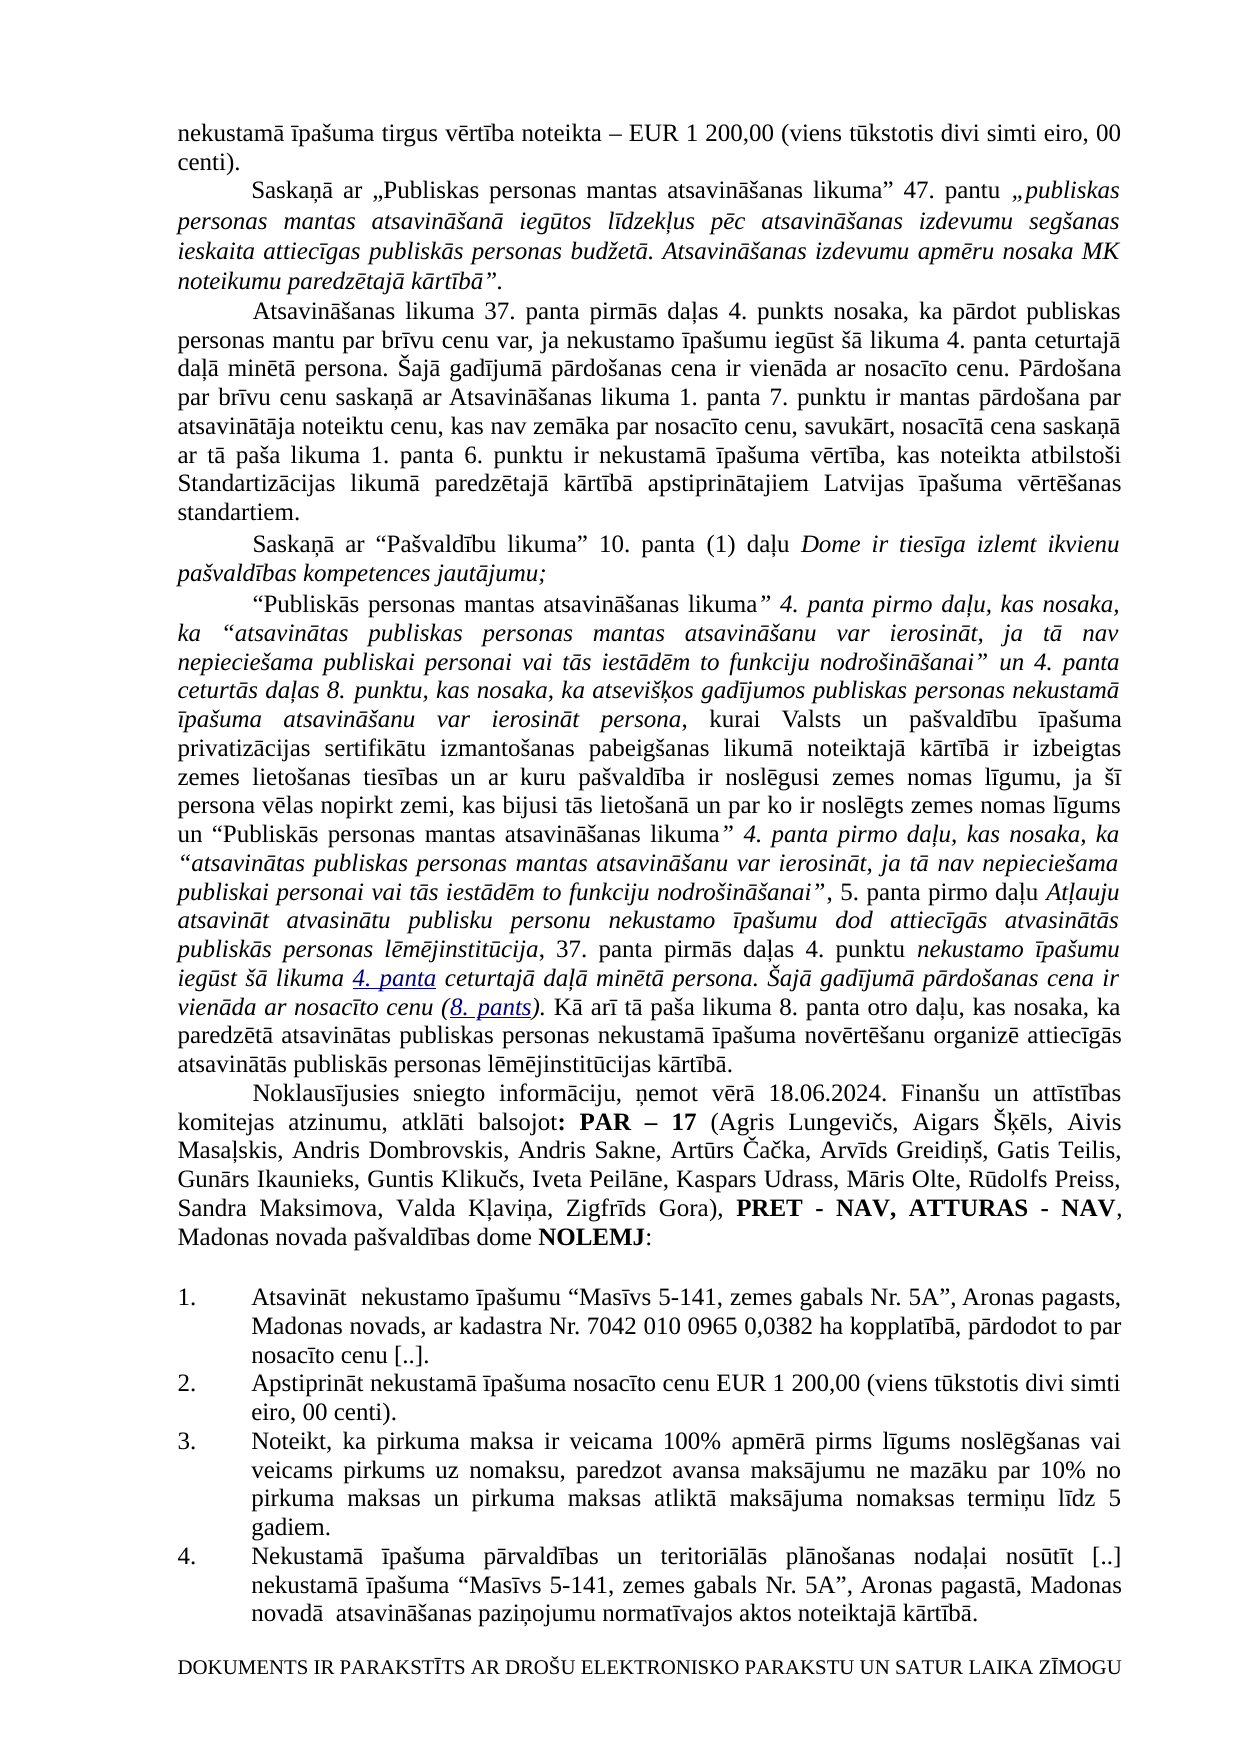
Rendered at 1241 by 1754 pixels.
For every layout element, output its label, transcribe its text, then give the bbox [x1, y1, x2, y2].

list Atsavināt nekustamo īpašumu “Masīvs 5-141, zemes gabals Nr. 5A”, Aronas pagasts, Madonas novads, ar kadastra Nr. 7042 010 0965 0,0382 ha kopplatībā, pārdodot to par nosacīto cenu [..]. [177, 1282, 1122, 1368]
text Atsavināšanas likuma 37. panta pirmās daļas 4. punkts nosaka, ka pārdot publiskas personas mantu par brīvu cenu var, ja nekustamo īpašumu iegūst šā likuma 4. panta ceturtajā daļā minētā persona. Šajā gadījumā pārdošanas cena ir vienāda ar nosacīto cenu. Pārdošana par brīvu cenu saskaņā ar Atsavināšanas likuma 1. panta 7. punktu ir mantas pārdošana par atsavinātāja noteiktu cenu, kas nav zemāka par nosacīto cenu, savukārt, nosacītā cena saskaņā ar tā paša likuma 1. panta 6. punktu ir nekustamā īpašuma vērtība, kas noteikta atbilstoši Standartizācijas likumā paredzētajā kārtībā apstiprinātajiem Latvijas īpašuma vērtēšanas standartiem. [177, 296, 1122, 526]
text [177, 118, 1122, 176]
list Nekustamā īpašuma pārvaldības un teritoriālās plānošanas nodaļai nosūtīt [..] nekustamā īpašuma “Masīvs 5-141, zemes gabals Nr. 5A”, Aronas pagastā, Madonas novadā atsavināšanas paziņojumu normatīvajos aktos noteiktajā kārtībā. [177, 1541, 1122, 1627]
text “Publiskās personas mantas atsavināšanas likuma” 4. panta pirmo daļu, kas nosaka, ka “atsavinātas publiskas personas mantas atsavināšanu var ierosināt, ja tā nav nepieciešama publiskai personai vai tās iestādēm to funkciju nodrošināšanai” un 4. panta ceturtās daļas 8. punktu, kas nosaka, ka atsevišķos gadījumos publiskas personas nekustamā īpašuma atsavināšanu var ierosināt persona, kurai Valsts un pašvaldību īpašuma privatizācijas sertifikātu izmantošanas pabeigšanas likumā noteiktajā kārtībā ir izbeigtas zemes lietošanas tiesības un ar kuru pašvaldība ir noslēgusi zemes nomas līgumu, ja šī persona vēlas nopirkt zemi, kas bijusi tās lietošanā un par ko ir noslēgts zemes nomas līgums un “Publiskās personas mantas atsavināšanas likuma” 4. panta pirmo daļu, kas nosaka, ka “atsavinātas publiskas personas mantas atsavināšanu var ierosināt, ja tā nav nepieciešama publiskai personai vai tās iestādēm to funkciju nodrošināšanai”, 5. panta pirmo daļu Atļauju atsavināt atvasinātu publisku personu nekustamo īpašumu dod attiecīgās atvasinātās publiskās personas lēmējinstitūcija, 37. panta pirmās daļas 4. punktu nekustamo īpašumu iegūst šā likuma 4. panta ceturtajā daļā minētā persona. Šajā gadījumā pārdošanas cena ir vienāda ar nosacīto cenu (8. pants). Kā arī tā paša likuma 8. panta otro daļu, kas nosaka, ka paredzētā atsavinātas publiskas personas nekustamā īpašuma novērtēšanu organizē attiecīgās atsavinātās publiskās personas lēmējinstitūcijas kārtībā. [177, 589, 1122, 1078]
text Saskaņā ar „Publiskas personas mantas atsavināšanas likuma” 47. pantu „publiskas personas mantas atsavināšanā iegūtos līdzekļus pēc atsavināšanas izdevumu segšanas ieskaita attiecīgas publiskās personas budžetā. Atsavināšanas izdevumu apmēru nosaka MK noteikumu paredzētajā kārtībā”. [177, 176, 1122, 295]
list Apstiprināt nekustamā īpašuma nosacīto cenu EUR 1 200,00 (viens tūkstotis divi simti eiro, 00 centi). [177, 1368, 1122, 1426]
list Noteikt, ka pirkuma maksa ir veicama 100% apmērā pirms līgums noslēgšanas vai veicams pirkums uz nomaksu, paredzot avansa maksājumu ne mazāku par 10% no pirkuma maksas un pirkuma maksas atliktā maksājuma nomaksas termiņu līdz 5 gadiem. [177, 1426, 1122, 1541]
text Saskaņā ar “Pašvaldību likuma” 10. panta (1) daļu Dome ir tiesīga izlemt ikvienu pašvaldības kompetences jautājumu; [177, 529, 1122, 586]
text Noklausījusies sniegto informāciju, ņemot vērā 18.06.2024. Finanšu un attīstības komitejas atzinumu, atklāti balsojot: PAR – 17 (Agris Lungevičs, Aigars Šķēls, Aivis Masaļskis, Andris Dombrovskis, Andris Sakne, Artūrs Čačka, Arvīds Greidiņš, Gatis Teilis, Gunārs Ikaunieks, Guntis Klikučs, Iveta Peilāne, Kaspars Udrass, Māris Olte, Rūdolfs Preiss, Sandra Maksimova, Valda Kļaviņa, Zigfrīds Gora), PRET - NAV, ATTURAS - NAV, Madonas novada pašvaldības dome NOLEMJ: [177, 1078, 1122, 1251]
